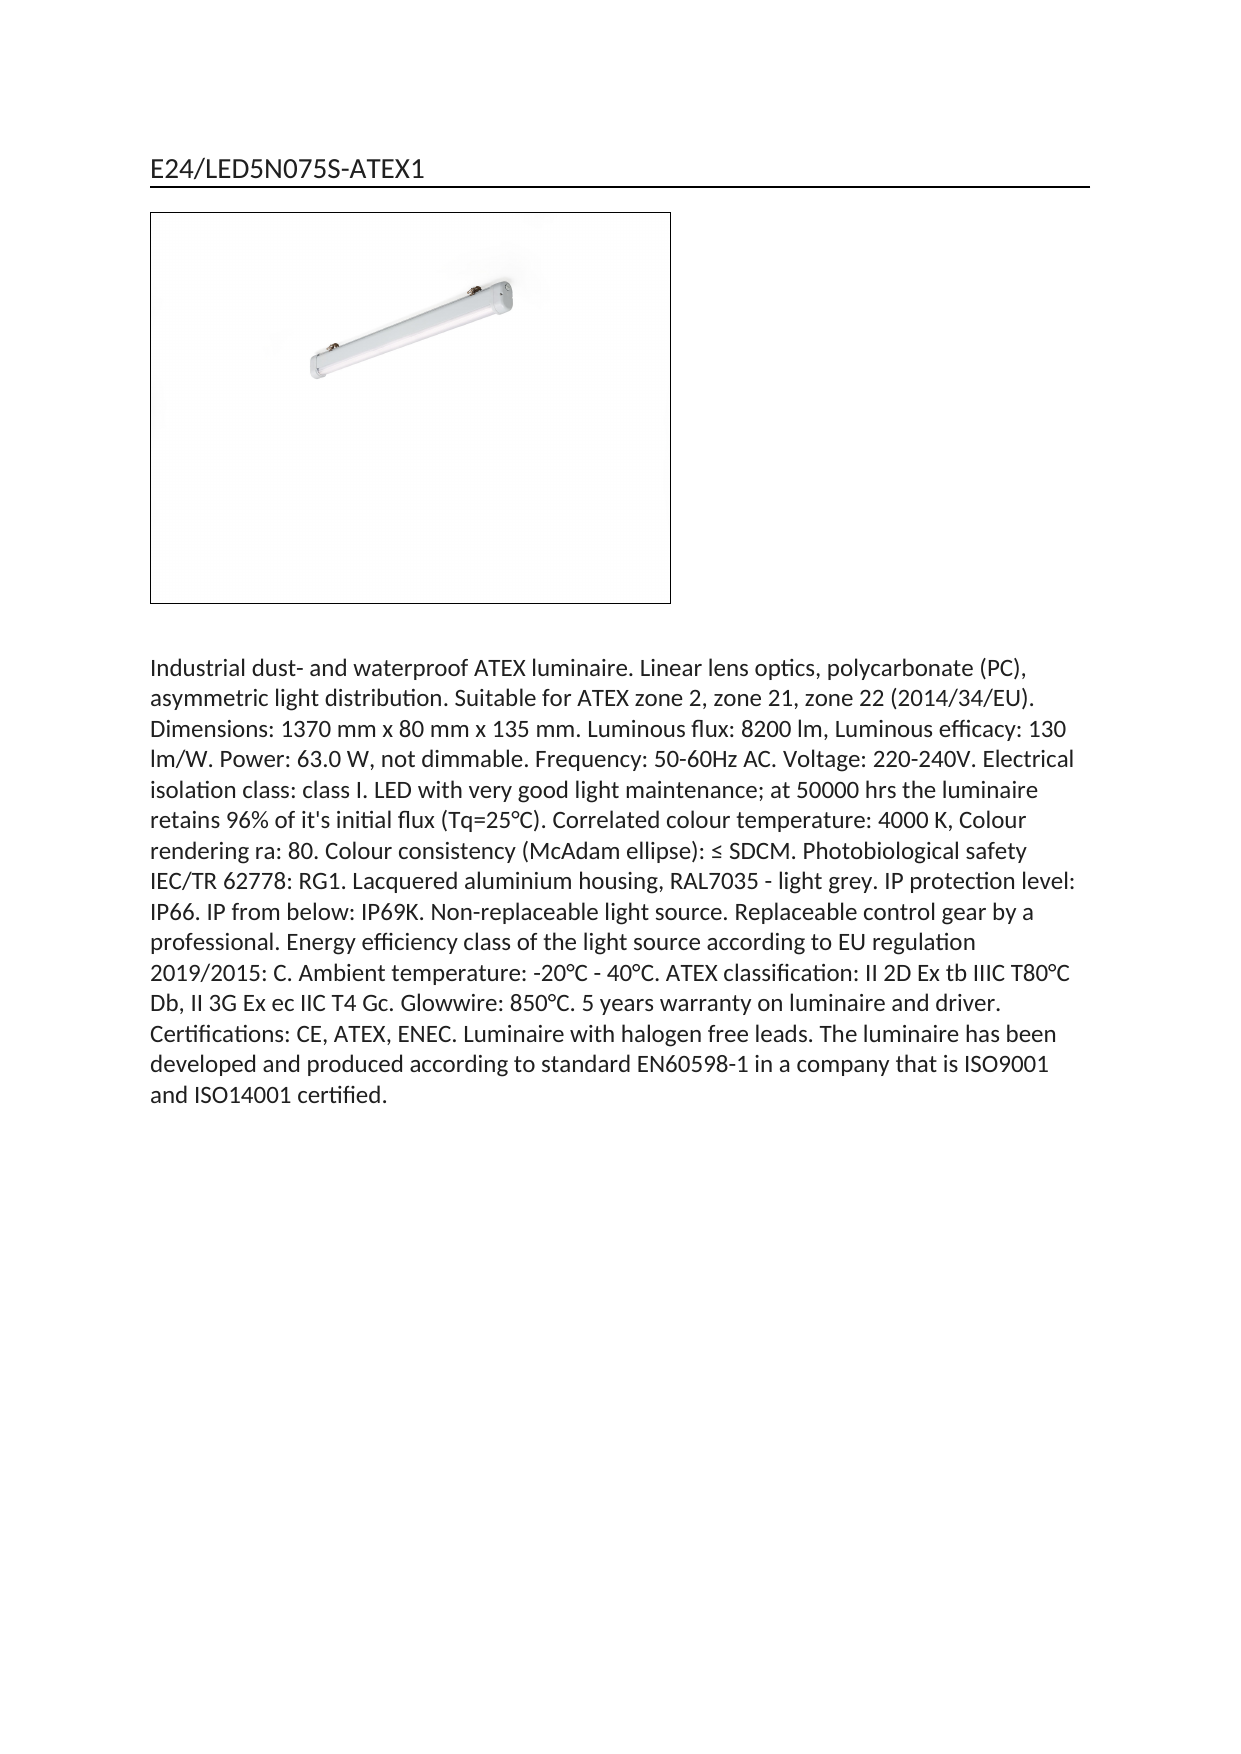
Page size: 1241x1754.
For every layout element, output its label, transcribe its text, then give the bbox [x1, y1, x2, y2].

text Industrial dust- and waterproof ATEX luminaire. Linear lens optics, polycarbonate (PC), asymmetric light distribution. Suitable for ATEX zone 2, zone 21, zone 22 (2014/34/EU). Dimensions: 1370 mm x 80 mm x 135 mm. Luminous flux: 8200 lm, Luminous efficacy: 130 lm/W. Power: 63.0 W, not dimmable. Frequency: 50-60Hz AC. Voltage: 220-240V. Electrical isolation class: class I. LED with very good light maintenance; at 50000 hrs the luminaire retains 96% of it's initial flux (Tq=25°C). Correlated colour temperature: 4000 K, Colour rendering ra: 80. Colour consistency (McAdam ellipse): ≤ SDCM. Photobiological safety IEC/TR 62778: RG1. Lacquered aluminium housing, RAL7035 - light grey. IP protection level: IP66. IP from below: IP69K. Non-replaceable light source. Replaceable control gear by a professional. Energy efficiency class of the light source according to EU regulation 2019/2015: C. Ambient temperature: -20°C - 40°C. ATEX classification: II 2D Ex tb IIIC T80°C Db, II 3G Ex ec IIC T4 Gc. Glowwire: 850°C. 5 years warranty on luminaire and driver. Certifications: CE, ATEX, ENEC. Luminaire with halogen free leads. The luminaire has been developed and produced according to standard EN60598-1 in a company that is ISO9001 and ISO14001 certified. [150, 652, 1090, 1109]
text E24/LED5N075S-ATEX1 [150, 150, 1090, 186]
picture [151, 213, 670, 603]
